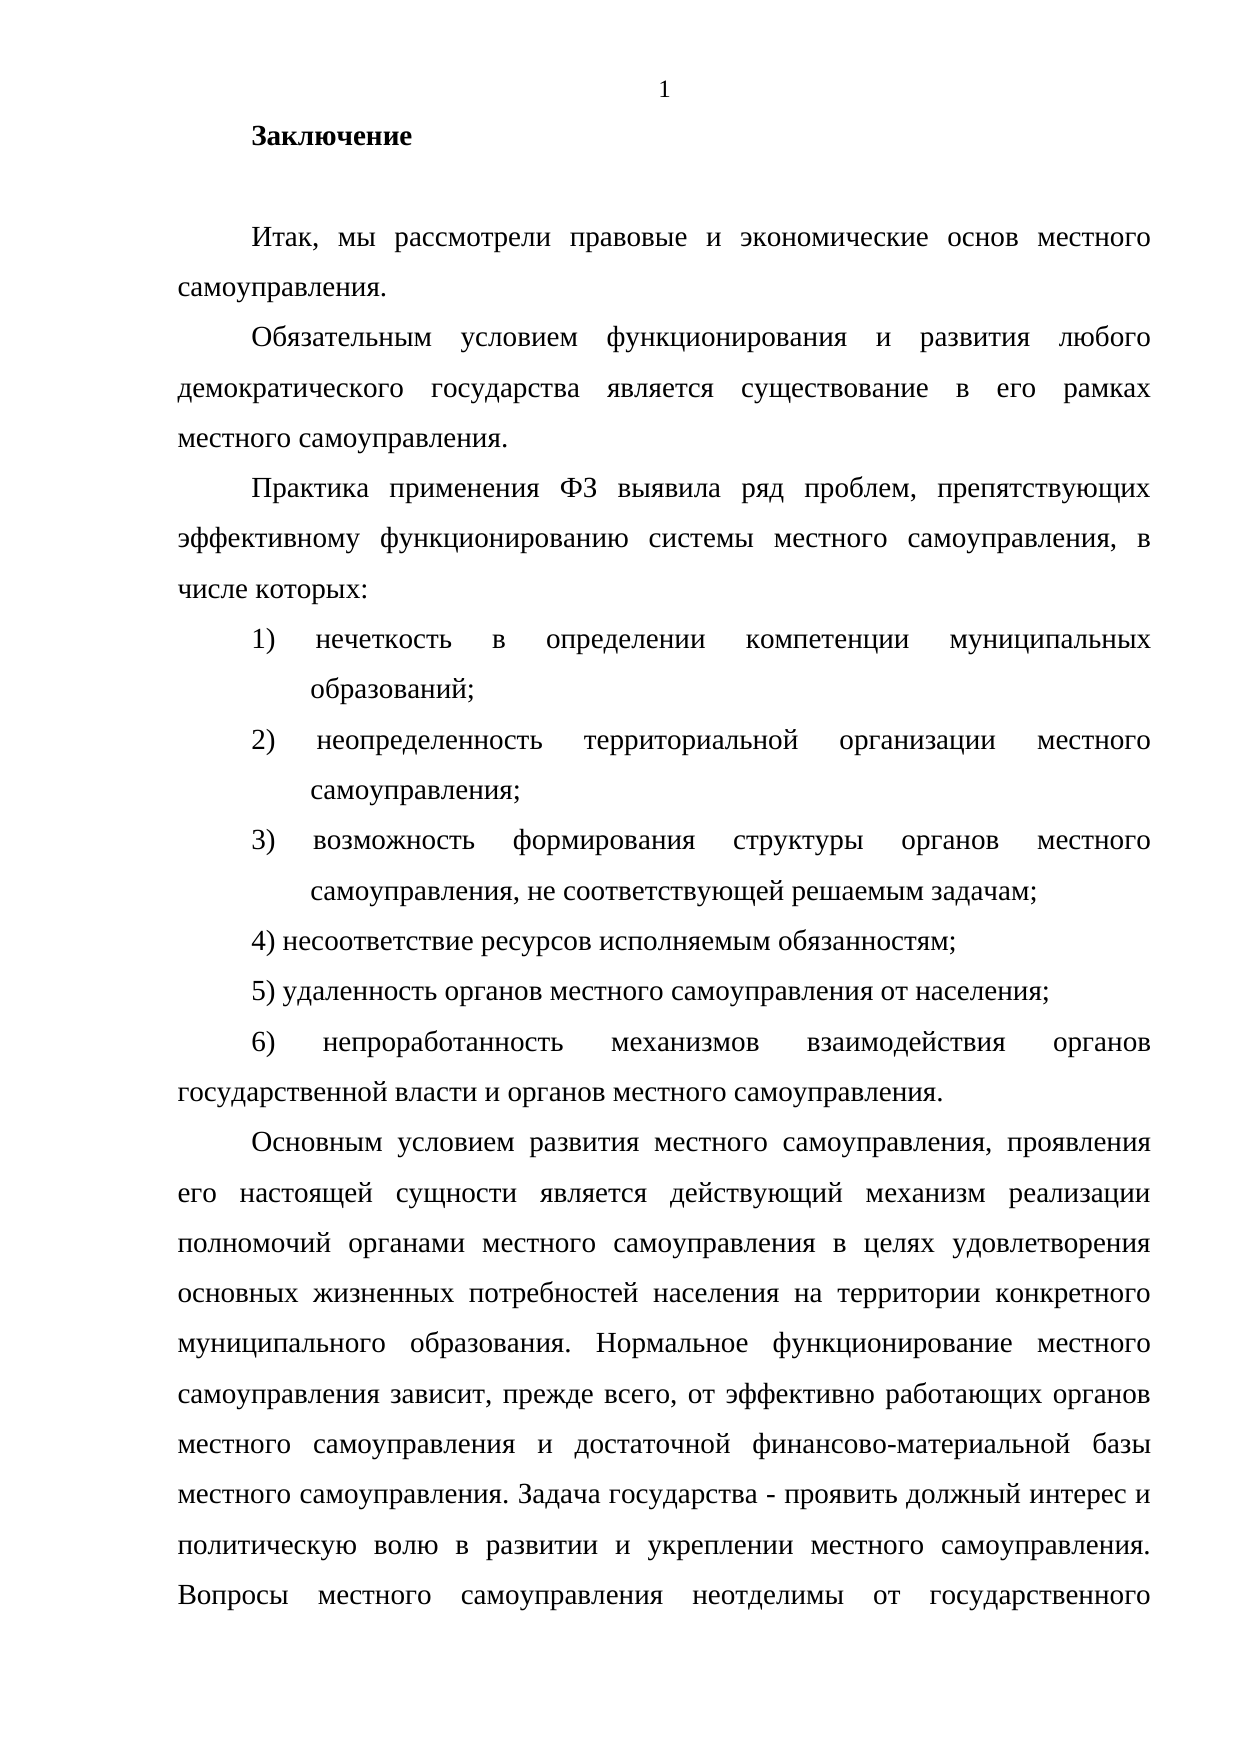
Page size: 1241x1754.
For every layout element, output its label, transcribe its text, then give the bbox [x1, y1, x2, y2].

text Заключение [177, 118, 1152, 152]
text Практика применения ФЗ выявила ряд проблем, препятствующих эффективному функционированию системы местного самоуправления, в числе которых: [177, 470, 1152, 604]
text 4) несоответствие ресурсов исполняемым обязанностям; [177, 923, 1152, 957]
text 5) удаленность органов местного самоуправления от населения; [177, 973, 1152, 1007]
text 6) непроработанность механизмов взаимодействия органов государственной власти и органов местного самоуправления. [177, 1024, 1152, 1108]
text 3) возможность формирования структуры органов местного самоуправления, не соответствующей решаемым задачам; [251, 822, 1152, 906]
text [177, 1124, 1152, 1611]
text 2) неопределенность территориальной организации местного самоуправления; [251, 722, 1152, 806]
text Обязательным условием функционирования и развития любого демократического государства является существование в его рамках местного самоуправления. [177, 319, 1152, 453]
text 1) нечеткость в определении компетенции муниципальных образований; [251, 621, 1152, 705]
text Итак, мы рассмотрели правовые и экономические основ местного самоуправления. [177, 219, 1152, 303]
